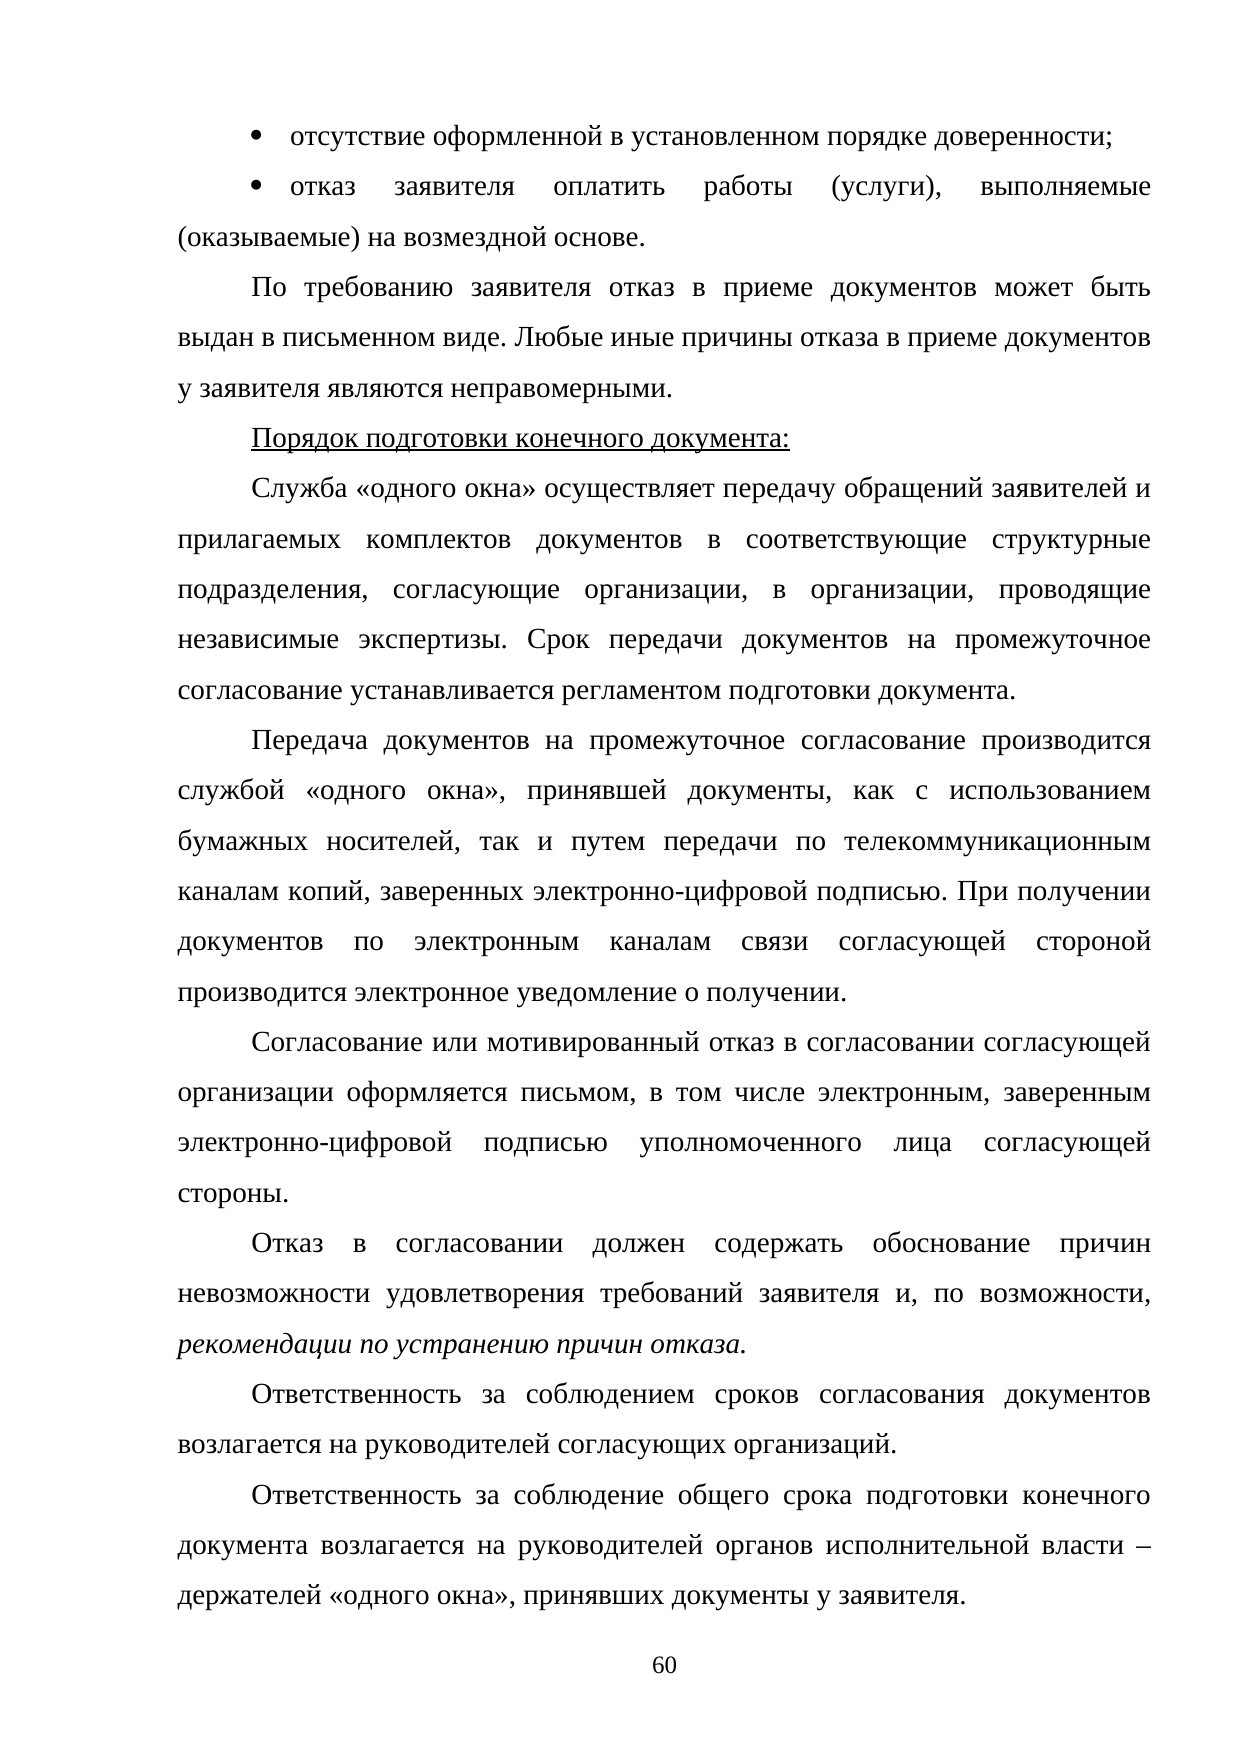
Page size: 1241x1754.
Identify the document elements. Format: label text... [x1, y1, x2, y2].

text Ответственность за соблюдением сроков согласования документов возлагается на руководителей согласующих организаций. [177, 1376, 1152, 1460]
list отсутствие оформленной в установленном порядке доверенности; [177, 118, 1152, 152]
text Отказ в согласовании должен содержать обоснование причин невозможности удовлетворения требований заявителя и, по возможности, рекомендации по устранению причин отказа. [177, 1225, 1152, 1359]
text Порядок подготовки конечного документа: [177, 420, 1152, 454]
list отказ заявителя оплатить работы (услуги), выполняемые (оказываемые) на возмездной основе. [177, 168, 1152, 252]
text По требованию заявителя отказ в приеме документов может быть выдан в письменном виде. Любые иные причины отказа в приеме документов у заявителя являются неправомерными. [177, 269, 1152, 403]
text Ответственность за соблюдение общего срока подготовки конечного документа возлагается на руководителей органов исполнительной власти – держателей «одного окна», принявших документы у заявителя. [177, 1477, 1152, 1611]
text Согласование или мотивированный отказ в согласовании согласующей организации оформляется письмом, в том числе электронным, заверенным электронно-цифровой подписью уполномоченного лица согласующей стороны. [177, 1024, 1152, 1208]
text Служба «одного окна» осуществляет передачу обращений заявителей и прилагаемых комплектов документов в соответствующие структурные подразделения, согласующие организации, в организации, проводящие независимые экспертизы. Срок передачи документов на промежуточное согласование устанавливается регламентом подготовки документа. [177, 471, 1152, 705]
text Передача документов на промежуточное согласование производится службой «одного окна», принявшей документы, как с использованием бумажных носителей, так и путем передачи по телекоммуникационным каналам копий, заверенных электронно-цифровой подписью. При получении документов по электронным каналам связи согласующей стороной производится электронное уведомление о получении. [177, 722, 1152, 1007]
